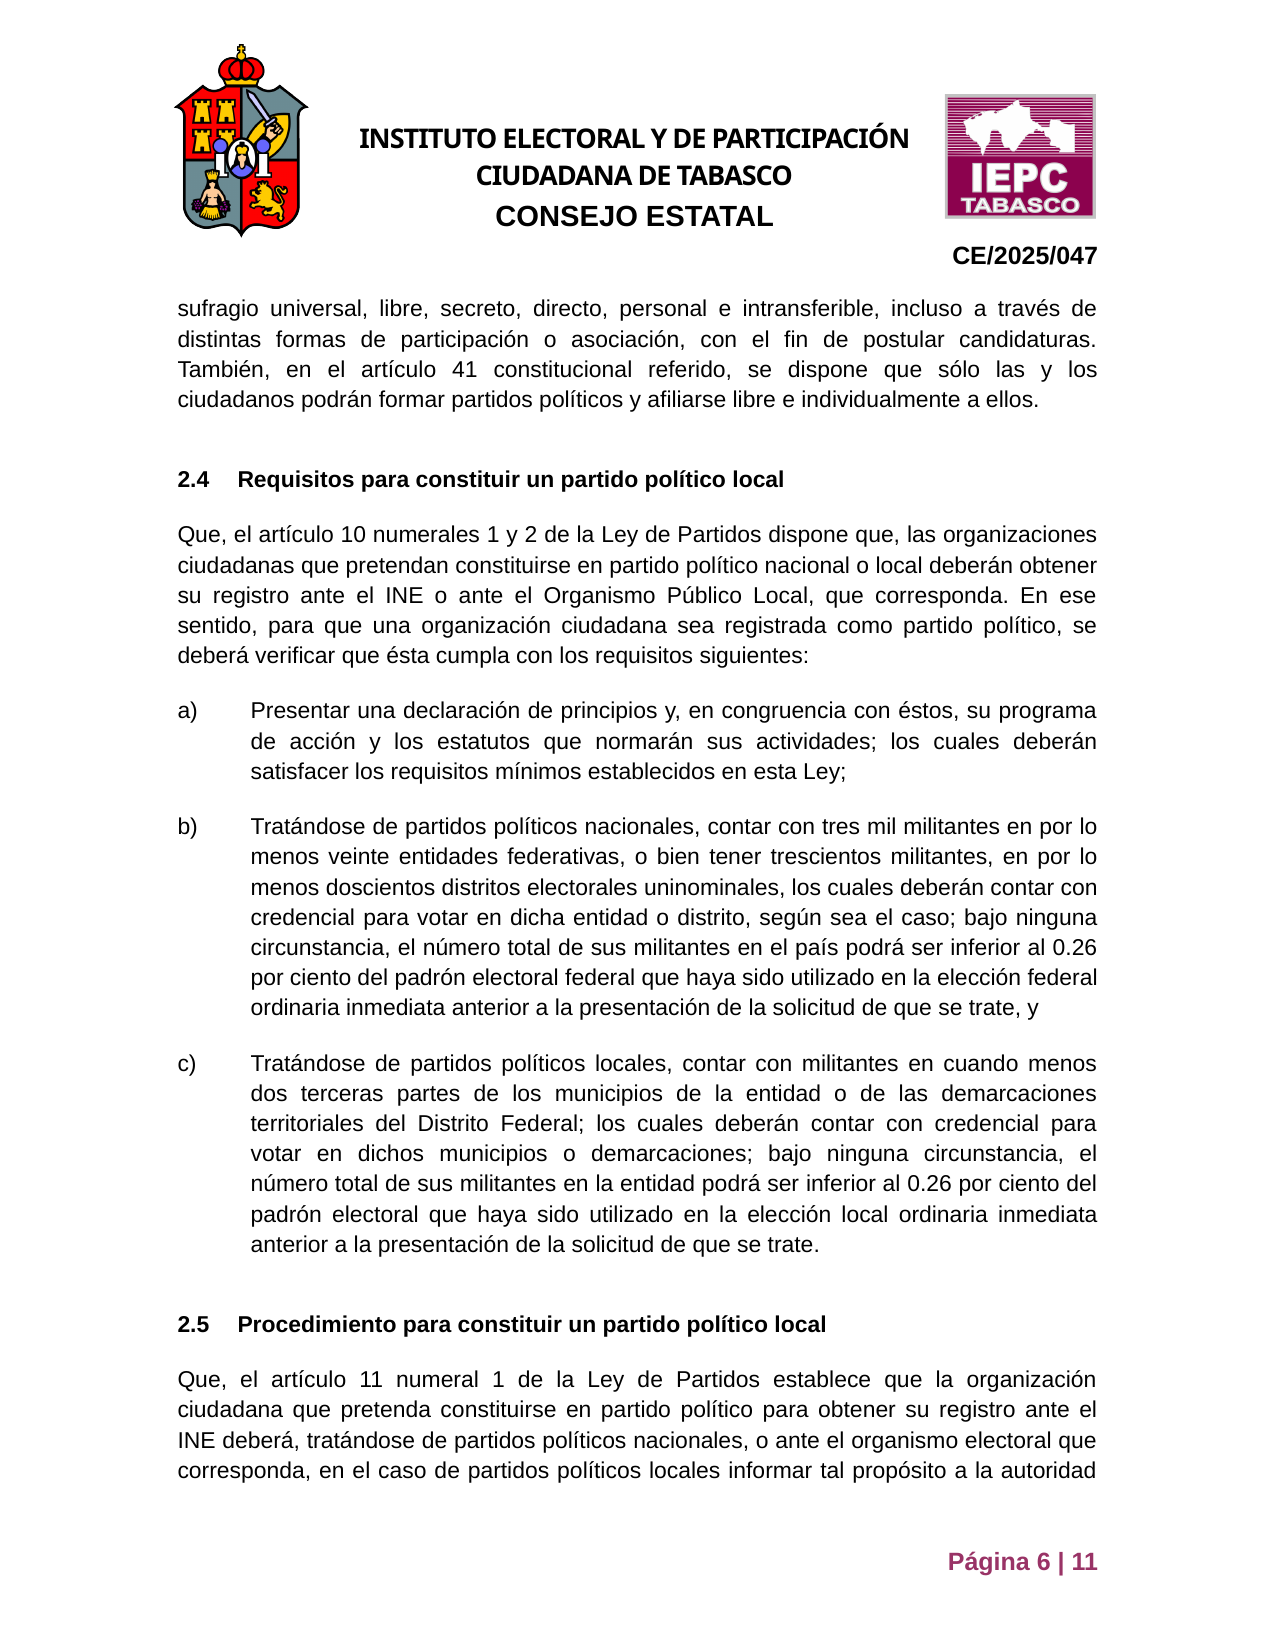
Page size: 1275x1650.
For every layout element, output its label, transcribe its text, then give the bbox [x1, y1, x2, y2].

subtitle Requisitos para constituir un partido político local [177, 466, 1098, 493]
text Que, el artículo 10 numerales 1 y 2 de la Ley de Partidos dispone que, las organizaciones ciudadanas que pretendan constituirse en partido político nacional o local deberán obtener su registro ante el INE o ante el Organismo Público Local, que corresponda. En ese sentido, para que una organización ciudadana sea registrada como partido político, se deberá verificar que ésta cumpla con los requisitos siguientes: [177, 521, 1098, 669]
list Presentar una declaración de principios y, en congruencia con éstos, su programa de acción y los estatutos que normarán sus actividades; los cuales deberán satisfacer los requisitos mínimos establecidos en esta Ley; [177, 697, 1098, 784]
picture [158, 44, 325, 241]
list Tratándose de partidos políticos nacionales, contar con tres mil militantes en por lo menos veinte entidades federativas, o bien tener trescientos militantes, en por lo menos doscientos distritos electorales uninominales, los cuales deberán contar con credencial para votar en dicha entidad o distrito, según sea el caso; bajo ninguna circunstancia, el número total de sus militantes en el país podrá ser inferior al 0.26 por ciento del padrón electoral federal que haya sido utilizado en la elección federal ordinaria inmediata anterior a la presentación de la solicitud de que se trate, y [177, 813, 1098, 1021]
picture [944, 94, 1096, 219]
list Tratándose de partidos políticos locales, contar con militantes en cuando menos dos terceras partes de los municipios de la entidad o de las demarcaciones territoriales del Distrito Federal; los cuales deberán contar con credencial para votar en dichos municipios o demarcaciones; bajo ninguna circunstancia, el número total de sus militantes en la entidad podrá ser inferior al 0.26 por ciento del padrón electoral que haya sido utilizado en la elección local ordinaria inmediata anterior a la presentación de la solicitud de que se trate. [177, 1049, 1098, 1257]
subtitle Procedimiento para constituir un partido político local [177, 1311, 1098, 1337]
